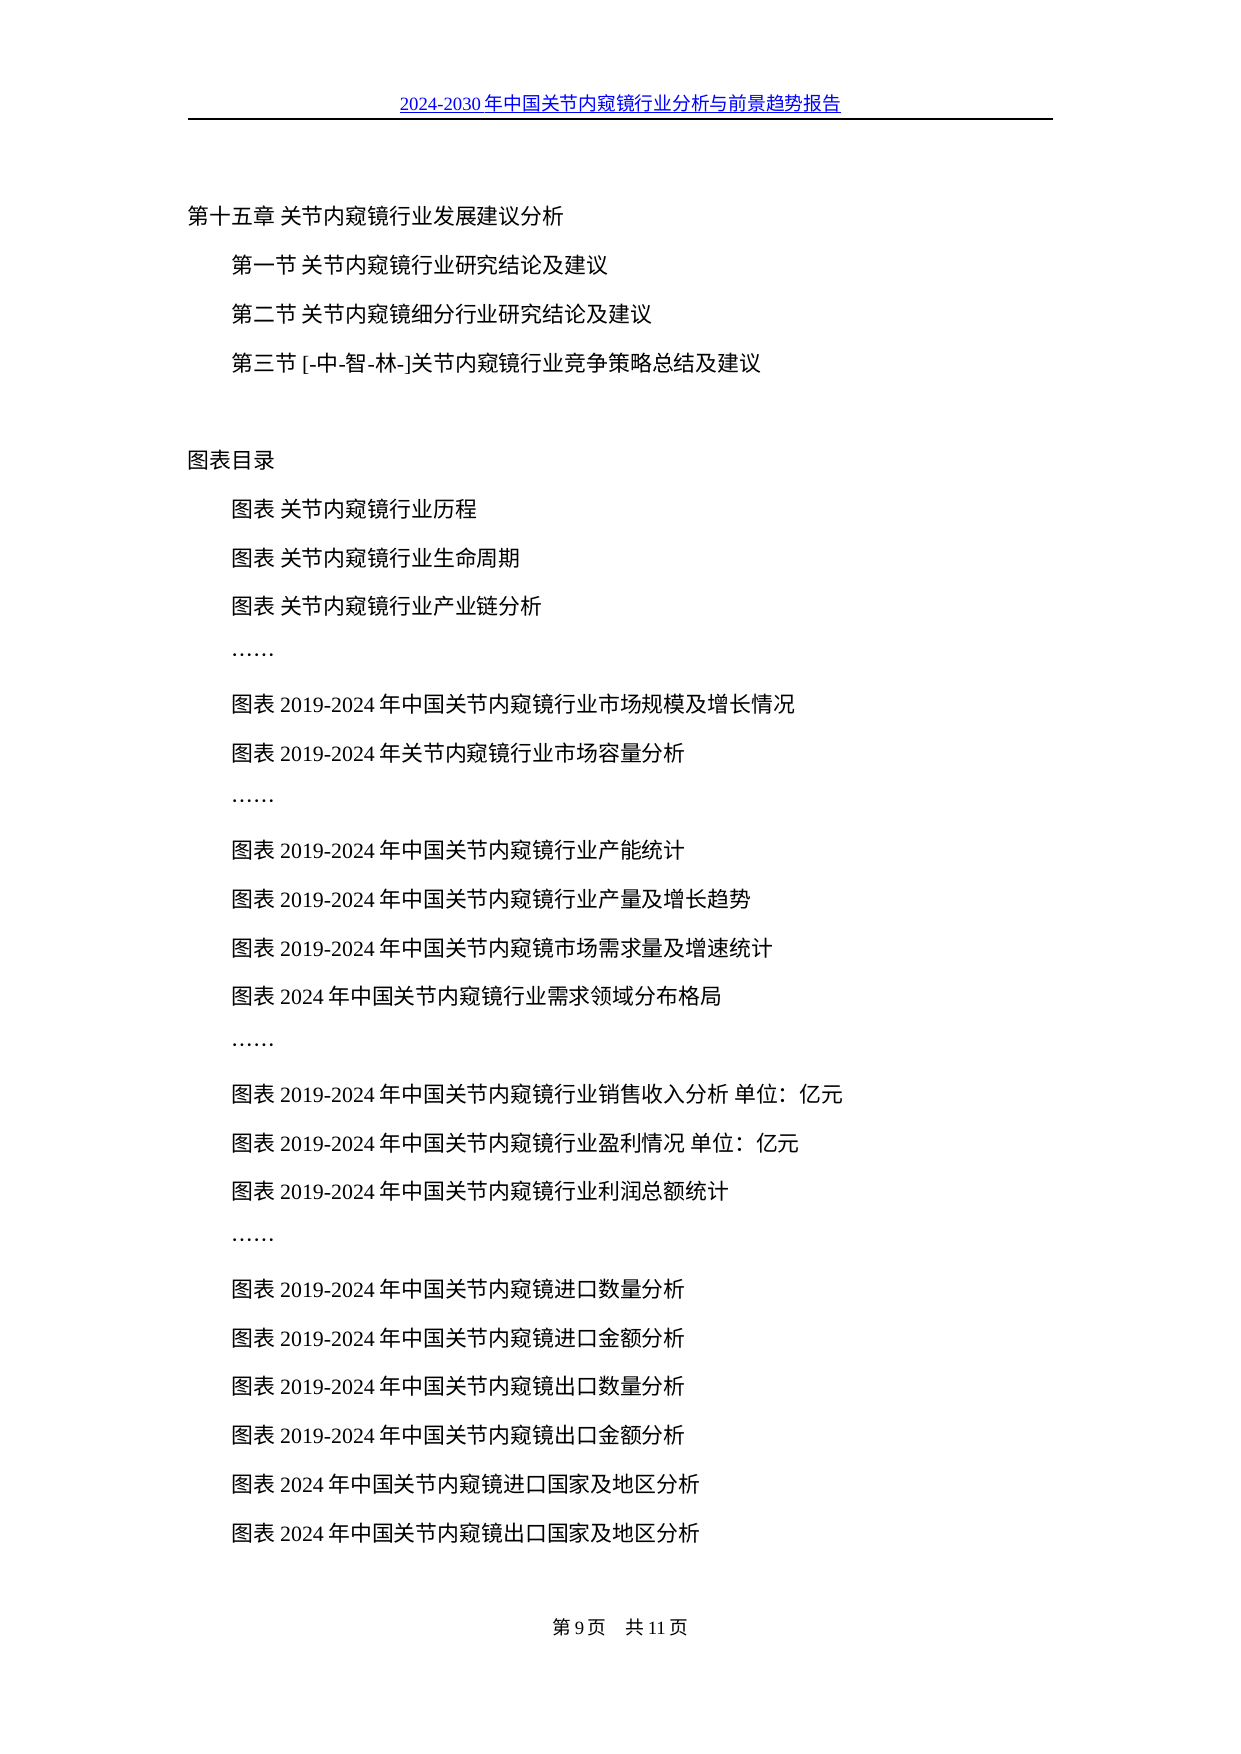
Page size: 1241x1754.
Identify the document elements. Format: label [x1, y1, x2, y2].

text [187, 150, 1053, 1548]
